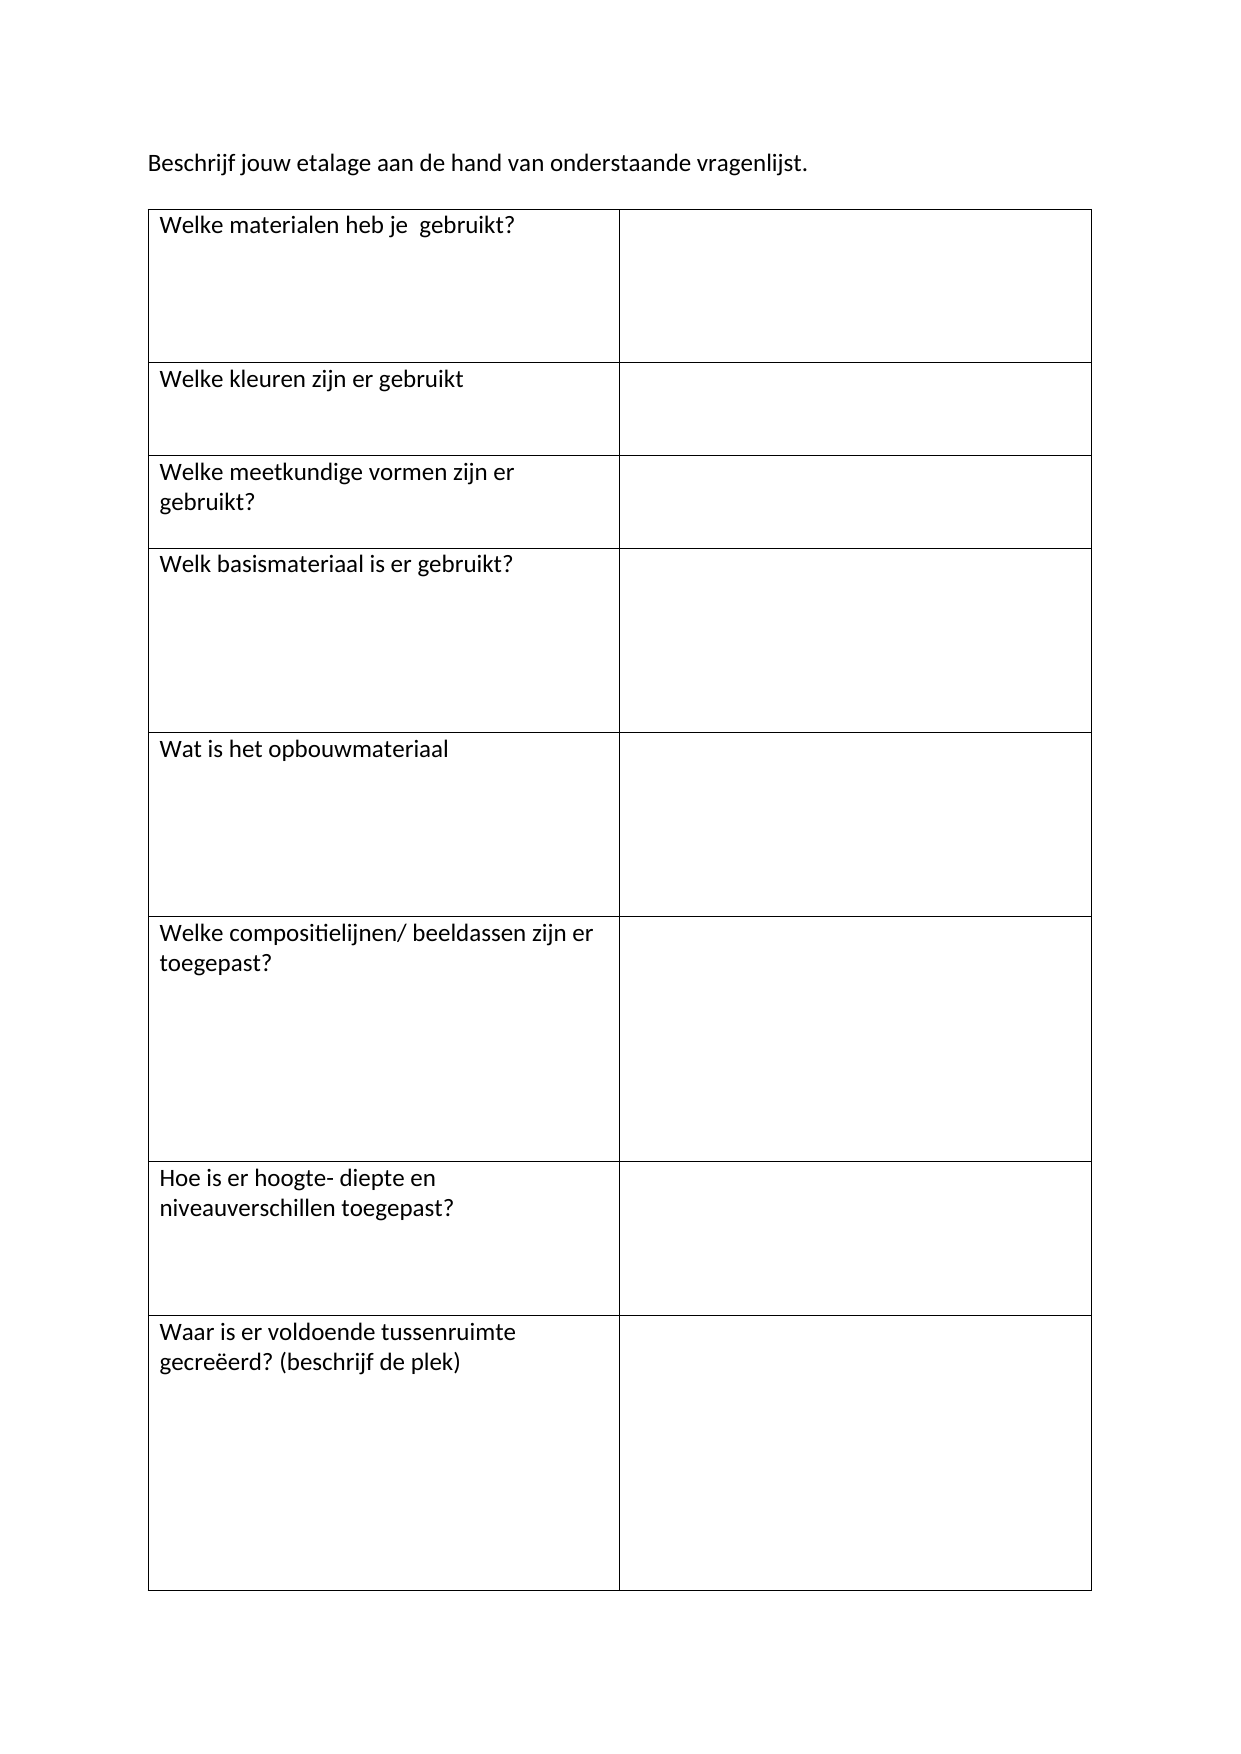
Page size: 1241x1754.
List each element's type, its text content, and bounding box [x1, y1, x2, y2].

table_cell [620, 363, 1091, 455]
table_cell Welke kleuren zijn er gebruikt [149, 363, 619, 455]
table_cell [620, 456, 1091, 547]
text Beschrijf jouw etalage aan de hand van onderstaande vragenlijst. [148, 148, 1093, 178]
table_cell [620, 1316, 1091, 1590]
table_cell Welk basismateriaal is er gebruikt? [149, 549, 619, 732]
table_cell Waar is er voldoende tussenruimte gecreëerd? (beschrijf de plek) [149, 1316, 619, 1590]
table_cell [620, 917, 1091, 1161]
table_cell [620, 733, 1091, 916]
table_cell [620, 549, 1091, 732]
table_cell Welke meetkundige vormen zijn er gebruikt? [149, 456, 619, 547]
table_cell Wat is het opbouwmateriaal [149, 733, 619, 916]
table_header Welke materialen heb je gebruikt? [149, 210, 619, 362]
table_header [620, 210, 1091, 362]
table_cell [620, 1162, 1091, 1315]
table_cell Hoe is er hoogte- diepte en niveauverschillen toegepast? [149, 1162, 619, 1315]
table_cell Welke compositielijnen/ beeldassen zijn er toegepast? [149, 917, 619, 1161]
